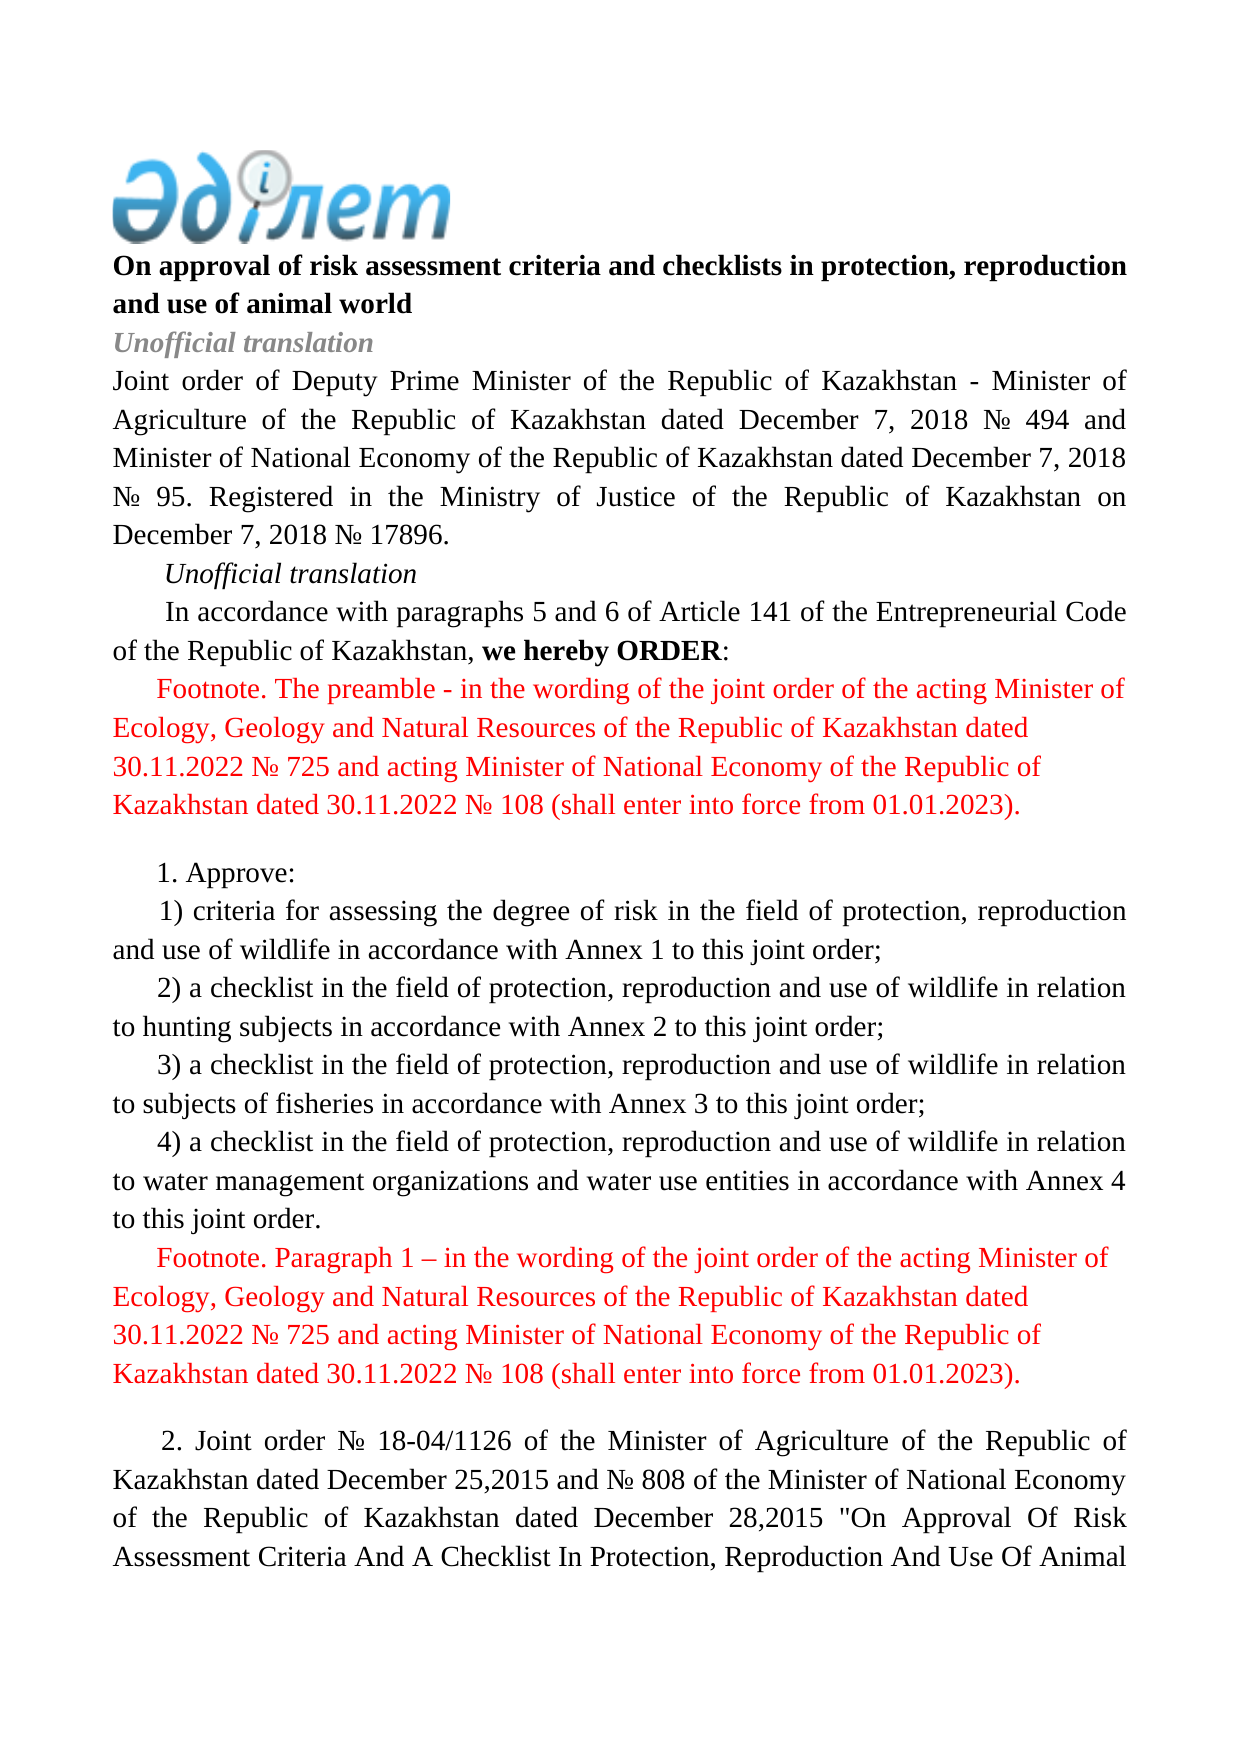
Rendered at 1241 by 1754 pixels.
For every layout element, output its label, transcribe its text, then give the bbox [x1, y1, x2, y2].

text Unofficial translation [112, 325, 1128, 358]
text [112, 1423, 1128, 1573]
text 1. Approve: [112, 855, 1128, 888]
text 1) criteria for assessing the degree of risk in the field of protection, reproduction and use of wildlife in accordance with Annex 1 to this joint order; [112, 893, 1128, 965]
text Unofficial translation [112, 556, 1128, 589]
text 2) a checklist in the field of protection, reproduction and use of wildlife in relation to hunting subjects in accordance with Annex 2 to this joint order; [112, 970, 1128, 1042]
text Footnote. Paragraph 1 – in the wording of the joint order of the acting Minister of Ecology, Geology and Natural Resources of the Republic of Kazakhstan dated 30.11.2022 № 725 and acting Minister of National Economy of the Republic of Kazakhstan dated 30.11.2022 № 108 (shall enter into force from 01.01.2023). [112, 1240, 1128, 1419]
text In accordance with paragraphs 5 and 6 of Article 141 of the Entrepreneurial Code of the Republic of Kazakhstan, we hereby ORDER: [112, 594, 1128, 667]
text On approval of risk assessment criteria and checklists in protection, reproduction and use of animal world [112, 248, 1128, 320]
text Footnote. The preamble - in the wording of the joint order of the acting Minister of Ecology, Geology and Natural Resources of the Republic of Kazakhstan dated 30.11.2022 № 725 and acting Minister of National Economy of the Republic of Kazakhstan dated 30.11.2022 № 108 (shall enter into force from 01.01.2023). [112, 672, 1128, 851]
text Joint order of Deputy Prime Minister of the Republic of Kazakhstan - Minister of Agriculture of the Republic of Kazakhstan dated December 7, 2018 № 494 and Minister of National Economy of the Republic of Kazakhstan dated December 7, 2018 № 95. Registered in the Ministry of Justice of the Republic of Kazakhstan on December 7, 2018 № 17896. [112, 363, 1128, 551]
picture [112, 150, 451, 244]
text 4) a checklist in the field of protection, reproduction and use of wildlife in relation to water management organizations and water use entities in accordance with Annex 4 to this joint order. [112, 1124, 1128, 1235]
text 3) a checklist in the field of protection, reproduction and use of wildlife in relation to subjects of fisheries in accordance with Annex 3 to this joint order; [112, 1047, 1128, 1119]
